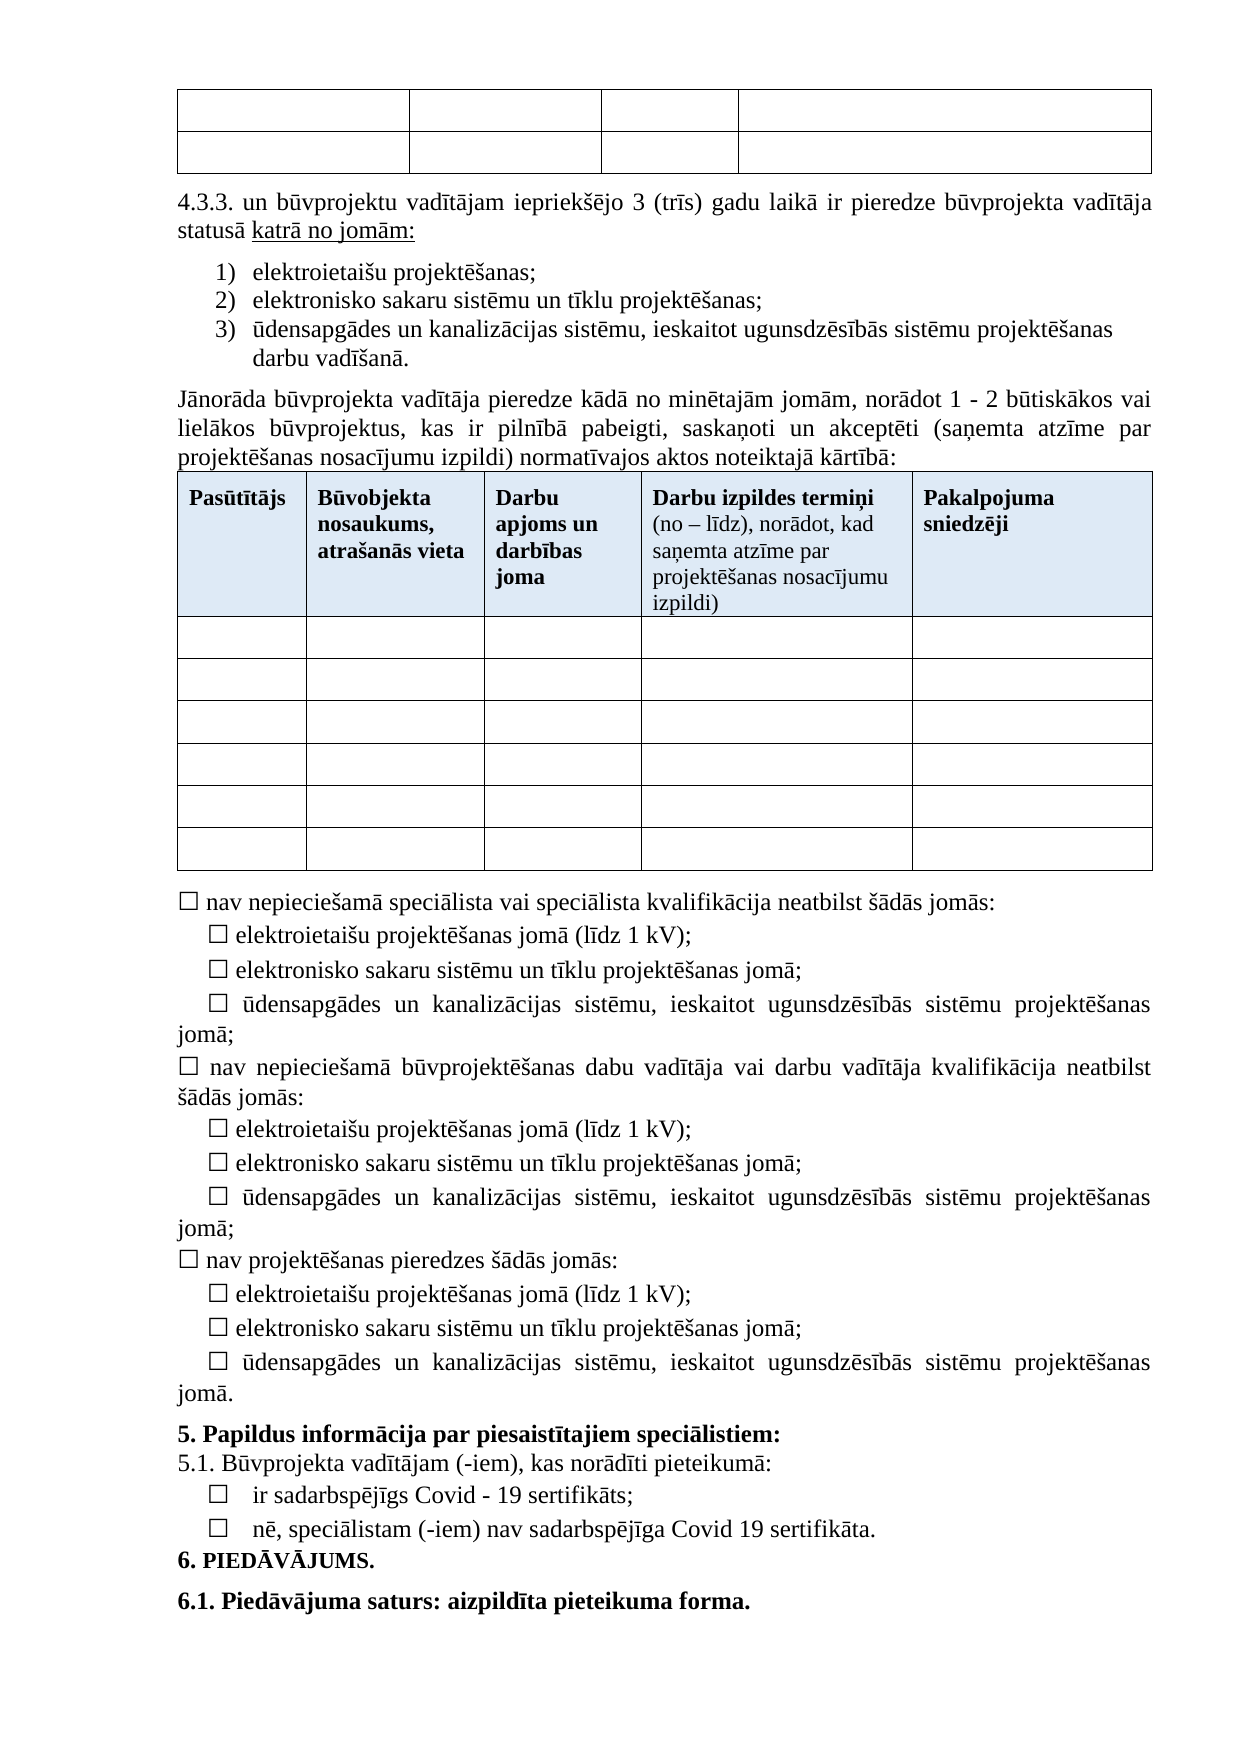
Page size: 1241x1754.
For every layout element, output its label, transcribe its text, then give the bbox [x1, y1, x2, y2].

table_cell [178, 786, 306, 827]
table_cell [642, 701, 912, 743]
list ūdensapgādes un kanalizācijas sistēmu, ieskaitot ugunsdzēsībās sistēmu projektēšanas darbu vadīšanā. [215, 314, 1152, 372]
text elektroietaišu projektēšanas jomā (līdz 1 kV); [177, 917, 1152, 951]
text 6. PIEDĀVĀJUMS. [177, 1545, 1152, 1574]
text ūdensapgādes un kanalizācijas sistēmu, ieskaitot ugunsdzēsībās sistēmu projektēšanas jomā; [177, 1179, 1152, 1242]
table_header Darbu izpildes termiņi (no – līdz), norādot, kad saņemta atzīme par projektēšanas nosacījumu izpildi) [642, 472, 912, 616]
table_cell [178, 132, 409, 173]
text elektronisko sakaru sistēmu un tīklu projektēšanas jomā; [177, 1145, 1152, 1179]
table_cell [485, 744, 641, 785]
list elektronisko sakaru sistēmu un tīklu projektēšanas; [215, 286, 1152, 314]
text 4.3.3. un būvprojektu vadītājam iepriekšējo 3 (trīs) gadu laikā ir pieredze būvprojekta vadītāja statusā katrā no jomām: [177, 187, 1152, 244]
table_cell [410, 132, 601, 173]
table_cell [739, 90, 1151, 131]
table_cell [178, 744, 306, 785]
text Jānorāda būvprojekta vadītāja pieredze kādā no minētajām jomām, norādot 1 - 2 būtiskākos vai lielākos būvprojektus, kas ir pilnībā pabeigti, saskaņoti un akceptēti (saņemta atzīme par projektēšanas nosacījumu izpildi) normatīvajos aktos noteiktajā kārtībā: [177, 384, 1152, 471]
table_header Pakalpojuma sniedzēji [913, 472, 1152, 616]
table_cell [178, 617, 306, 658]
table_cell [642, 828, 912, 869]
table_cell [178, 828, 306, 869]
table_cell [913, 617, 1152, 658]
table_cell [913, 744, 1152, 785]
table_cell [307, 744, 484, 785]
table_cell [307, 828, 484, 869]
text elektronisko sakaru sistēmu un tīklu projektēšanas jomā; [177, 951, 1152, 985]
table_cell [913, 828, 1152, 869]
table_cell [178, 701, 306, 743]
table_cell [485, 659, 641, 700]
text elektroietaišu projektēšanas jomā (līdz 1 kV); [177, 1276, 1152, 1310]
text nē, speciālistam (-iem) nav sadarbspējīga Covid 19 sertifikāta. [177, 1511, 1152, 1545]
table_cell [602, 132, 738, 173]
text 5. Papildus informācija par piesaistītajiem speciālistiem: [177, 1419, 1152, 1448]
table_header Būvobjekta nosaukums, atrašanās vieta [307, 472, 484, 616]
table_cell [485, 617, 641, 658]
table_cell [307, 701, 484, 743]
text ūdensapgādes un kanalizācijas sistēmu, ieskaitot ugunsdzēsībās sistēmu projektēšanas jomā; [177, 985, 1152, 1048]
table_cell [642, 659, 912, 700]
table_header Darbu apjoms un darbības joma [485, 472, 641, 616]
table_cell [913, 786, 1152, 827]
table_cell [178, 659, 306, 700]
text 6.1. Piedāvājuma saturs: aizpildīta pieteikuma forma. [177, 1586, 1152, 1615]
table_cell [913, 701, 1152, 743]
table_cell [739, 132, 1151, 173]
table_cell [642, 617, 912, 658]
text elektroietaišu projektēšanas jomā (līdz 1 kV); [177, 1111, 1152, 1145]
table_cell [485, 828, 641, 869]
text ūdensapgādes un kanalizācijas sistēmu, ieskaitot ugunsdzēsībās sistēmu projektēšanas jomā. [177, 1344, 1152, 1407]
table_cell [642, 744, 912, 785]
list elektroietaišu projektēšanas; [215, 257, 1152, 286]
text nav projektēšanas pieredzes šādās jomās: [177, 1242, 1152, 1276]
table_cell [307, 659, 484, 700]
text ir sadarbspējīgs Covid - 19 sertifikāts; [177, 1477, 1152, 1511]
text elektronisko sakaru sistēmu un tīklu projektēšanas jomā; [177, 1310, 1152, 1344]
table_cell [913, 659, 1152, 700]
text nav nepieciešamā būvprojektēšanas dabu vadītāja vai darbu vadītāja kvalifikācija neatbilst šādās jomās: [177, 1048, 1152, 1111]
table_cell [410, 90, 601, 131]
table_cell [602, 90, 738, 131]
table_cell [307, 617, 484, 658]
text 5.1. Būvprojekta vadītājam (-iem), kas norādīti pieteikumā: [177, 1448, 1152, 1477]
table_cell [178, 90, 409, 131]
table_header Pasūtītājs [178, 472, 306, 616]
text nav nepieciešamā speciālista vai speciālista kvalifikācija neatbilst šādās jomās: [177, 883, 1152, 917]
table_cell [485, 701, 641, 743]
table_cell [307, 786, 484, 827]
table_cell [485, 786, 641, 827]
table_cell [642, 786, 912, 827]
